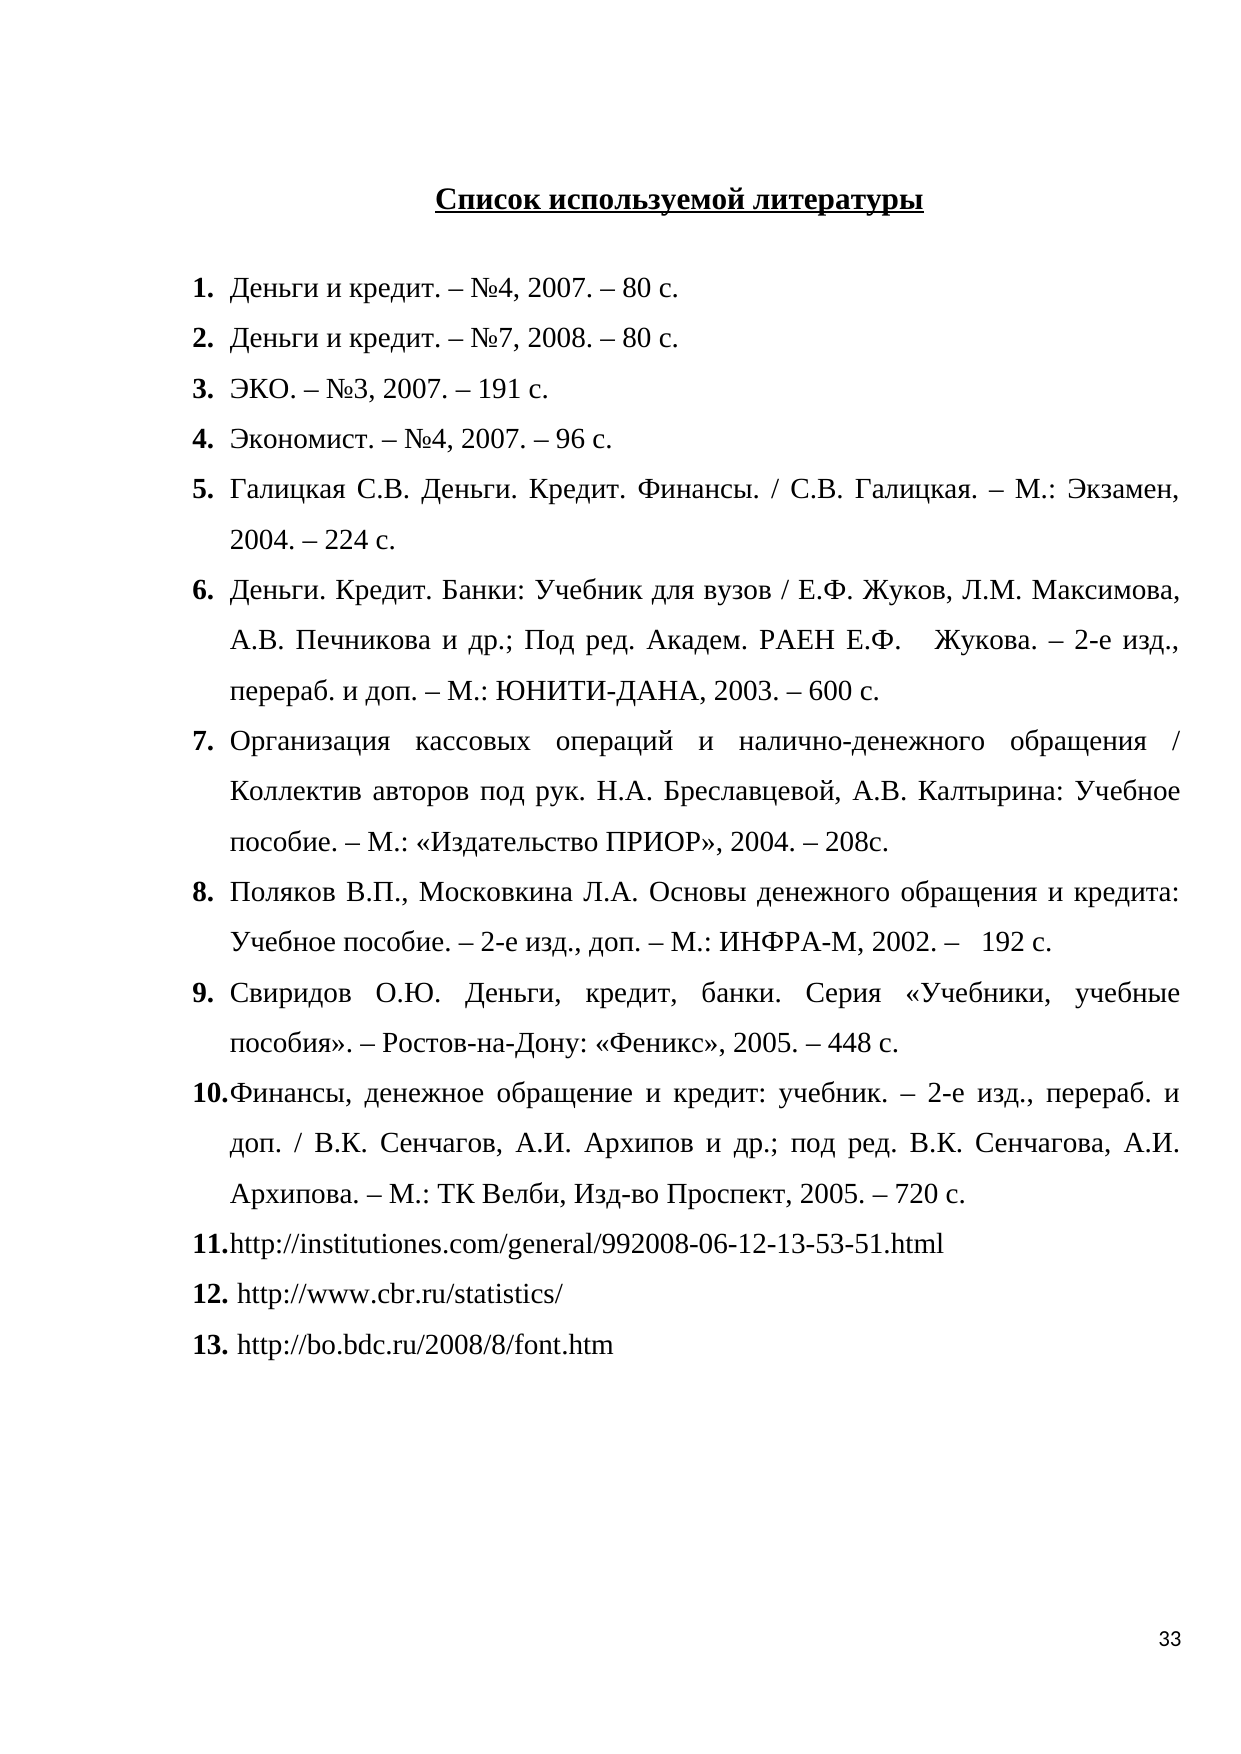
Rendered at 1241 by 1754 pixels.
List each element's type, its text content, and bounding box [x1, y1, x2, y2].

list http://bo.bdc.ru/2008/8/font.htm [192, 1327, 1181, 1360]
list Поляков В.П., Московкина Л.А. Основы денежного обращения и кредита: Учебное пособие. – 2-е изд., доп. – М.: ИНФРА-М, 2002. – 192 с. [192, 874, 1181, 958]
list Галицкая С.В. Деньги. Кредит. Финансы. / С.В. Галицкая. – М.: Экзамен, 2004. – 224 с. [192, 472, 1181, 555]
list Деньги и кредит. – №4, 2007. – 80 с. [192, 270, 1181, 304]
list Свиридов О.Ю. Деньги, кредит, банки. Серия «Учебники, учебные пособия». – Ростов-на-Дону: «Феникс», 2005. – 448 с. [192, 975, 1181, 1058]
list Организация кассовых операций и налично-денежного обращения / Коллектив авторов под рук. Н.А. Бреславцевой, А.В. Калтырина: Учебное пособие. – М.: «Издательство ПРИОР», 2004. – 208с. [192, 723, 1181, 857]
list Экономист. – №4, 2007. – 96 с. [192, 421, 1181, 455]
list http://institutiones.com/general/992008-06-12-13-53-51.html [192, 1226, 1181, 1260]
list Финансы, денежное обращение и кредит: учебник. – 2-е изд., перераб. и доп. / В.К. Сенчагов, А.И. Архипов и др.; под ред. В.К. Сенчагова, А.И. Архипова. – М.: ТК Велби, Изд-во Проспект, 2005. – 720 с. [192, 1075, 1181, 1209]
text Список используемой литературы [177, 180, 1181, 216]
list Деньги и кредит. – №7, 2008. – 80 с. [192, 321, 1181, 354]
list ЭКО. – №3, 2007. – 191 с. [192, 371, 1181, 404]
list Деньги. Кредит. Банки: Учебник для вузов / Е.Ф. Жуков, Л.М. Максимова, А.В. Печникова и др.; Под ред. Академ. РАЕН Е.Ф. Жукова. – 2-е изд., перераб. и доп. – М.: ЮНИТИ-ДАНА, 2003. – 600 с. [192, 572, 1181, 706]
list http://www.cbr.ru/statistics/ [192, 1277, 1181, 1310]
